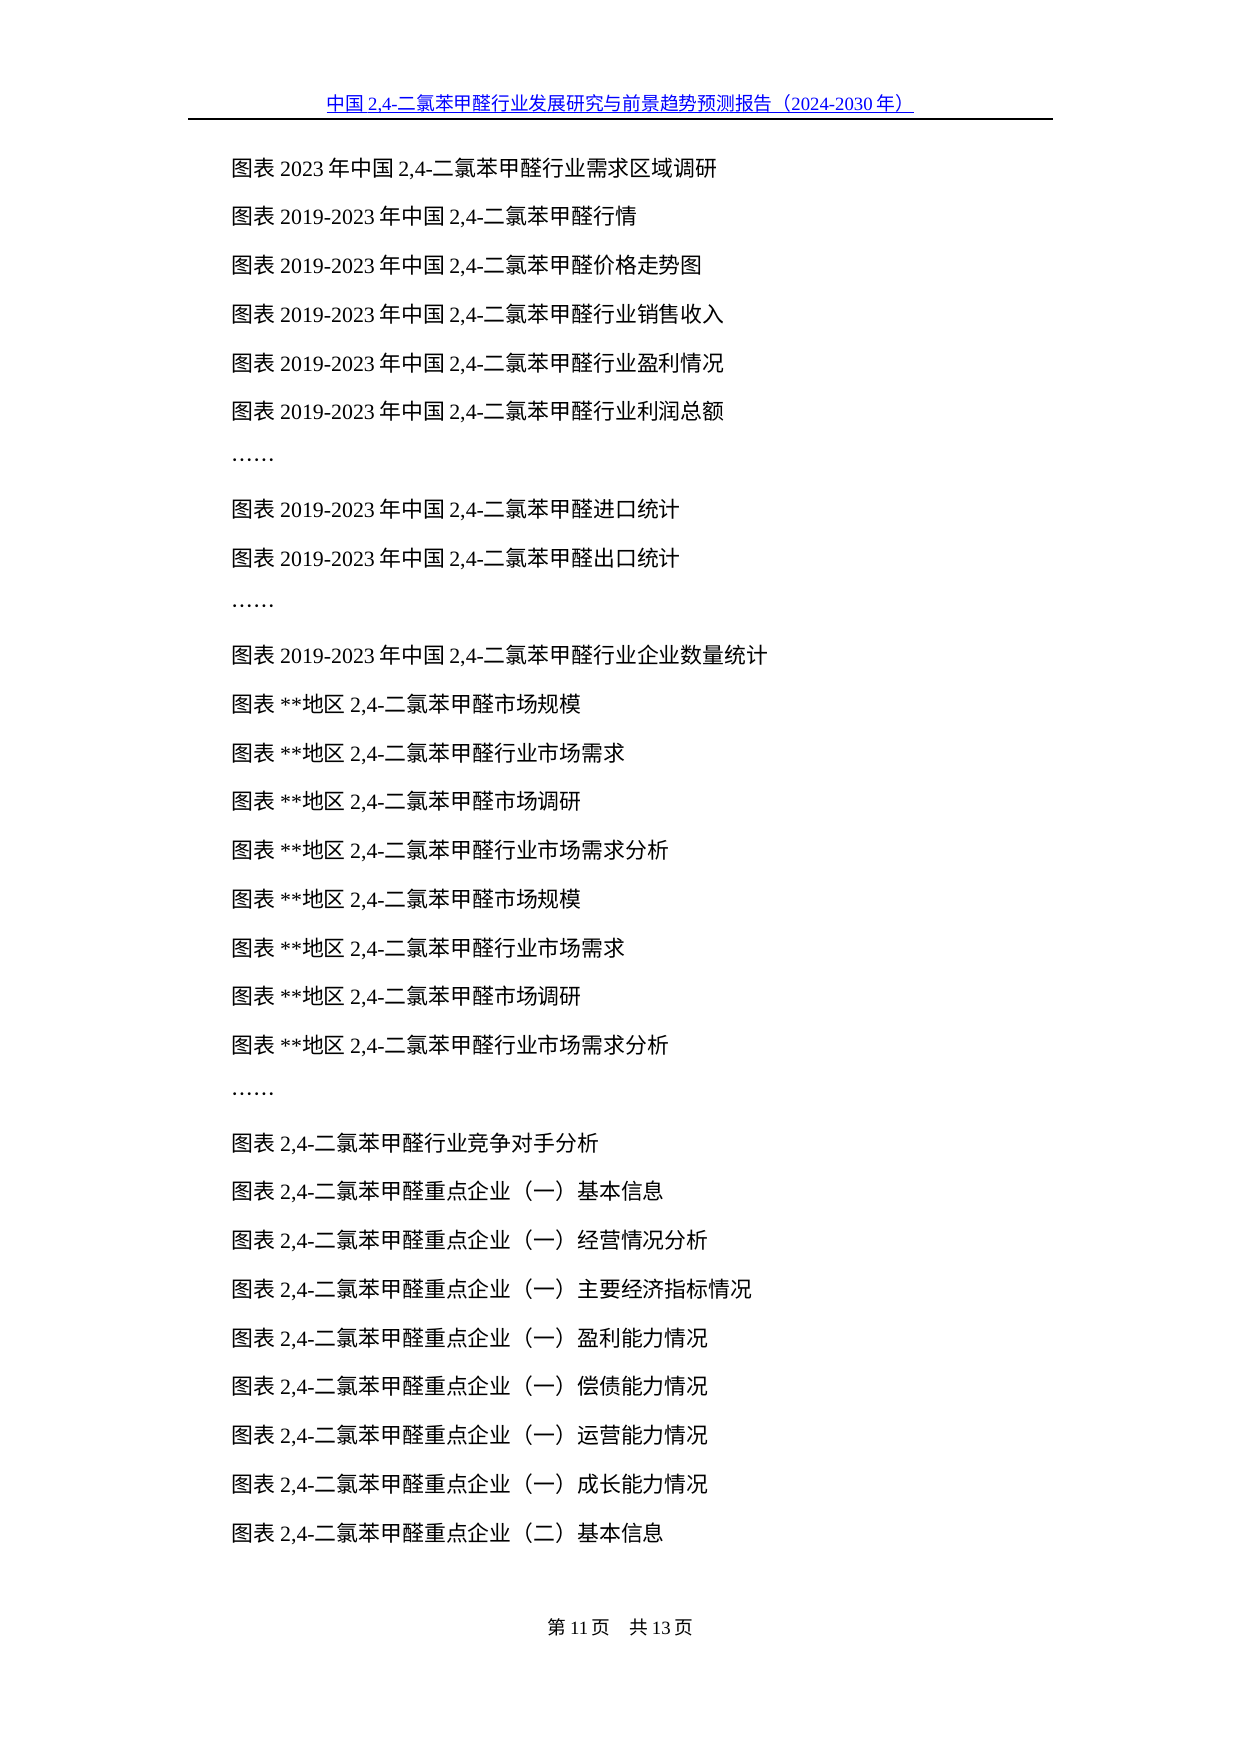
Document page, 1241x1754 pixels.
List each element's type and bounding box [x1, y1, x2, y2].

text [187, 150, 1053, 1548]
